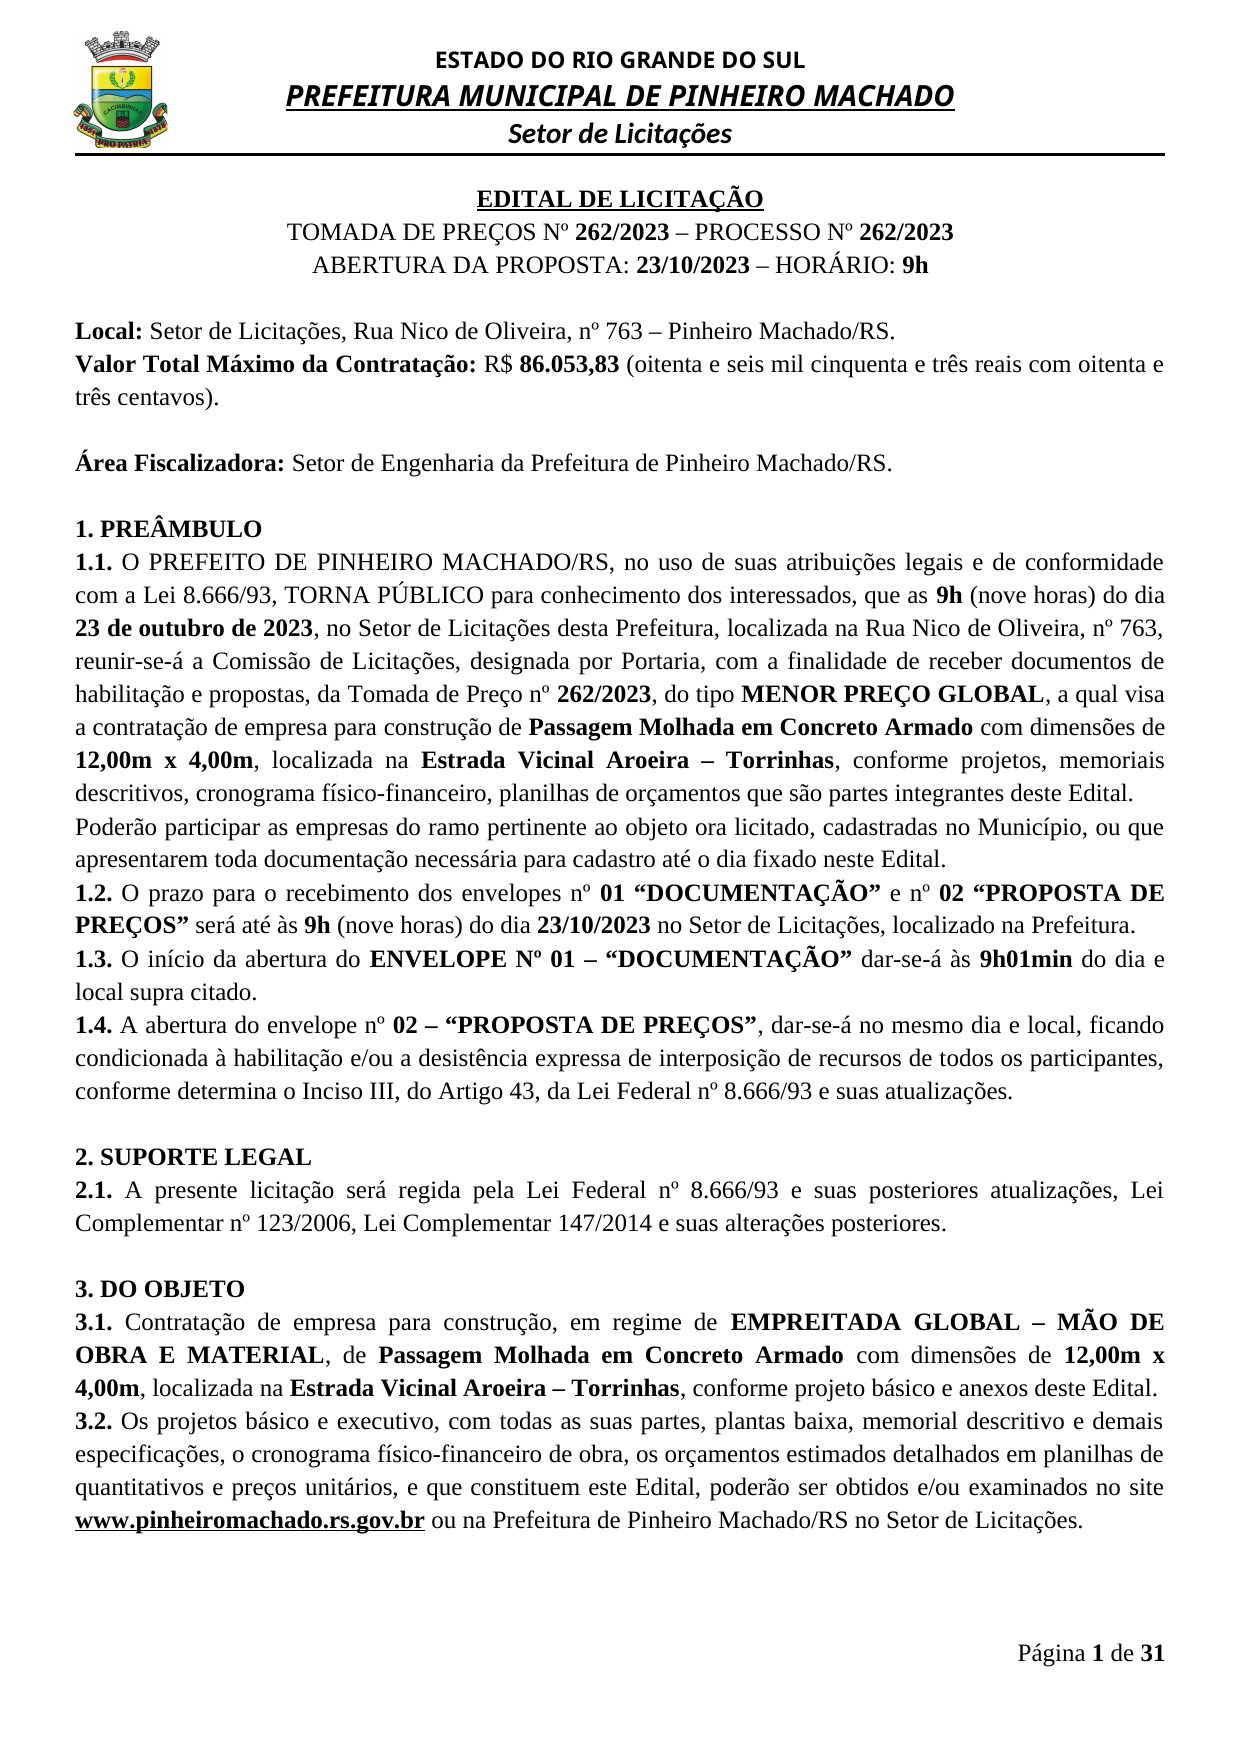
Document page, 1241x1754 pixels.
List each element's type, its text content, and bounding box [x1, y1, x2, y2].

text 1. PREÂMBULO [75, 514, 1165, 543]
text Poderão participar as empresas do ramo pertinente ao objeto ora licitado, cadastradas no Município, ou que apresentarem toda documentação necessária para cadastro até o dia fixado neste Edital. [75, 812, 1165, 873]
text 3.2. Os projetos básico e executivo, com todas as suas partes, plantas baixa, memorial descritivo e demais especificações, o cronograma físico-financeiro de obra, os orçamentos estimados detalhados em planilhas de quantitativos e preços unitários, e que constituem este Edital, poderão ser obtidos e/ou examinados no site www.pinheiromachado.rs.gov.br ou na Prefeitura de Pinheiro Machado/RS no Setor de Licitações. [75, 1406, 1165, 1534]
text 1.3. O início da abertura do ENVELOPE Nº 01 – “DOCUMENTAÇÃO” dar-se-á às 9h01min do dia e local supra citado. [75, 944, 1165, 1005]
text EDITAL DE LICITAÇÃO [75, 184, 1165, 213]
text Área Fiscalizadora: Setor de Engenharia da Prefeitura de Pinheiro Machado/RS. [75, 448, 1165, 477]
text 2.1. A presente licitação será regida pela Lei Federal nº 8.666/93 e suas posteriores atualizações, Lei Complementar nº 123/2006, Lei Complementar 147/2014 e suas alterações posteriores. [75, 1175, 1165, 1237]
text 3. DO OBJETO [75, 1274, 1165, 1303]
text 1.4. A abertura do envelope nº 02 – “PROPOSTA DE PREÇOS”, dar-se-á no mesmo dia e local, ficando condicionada à habilitação e/ou a desistência expressa de interposição de recursos de todos os participantes, conforme determina o Inciso III, do Artigo 43, da Lei Federal nº 8.666/93 e suas atualizações. [75, 1010, 1165, 1104]
text Local: Setor de Licitações, Rua Nico de Oliveira, nº 763 – Pinheiro Machado/RS. [75, 316, 1165, 345]
text ABERTURA DA PROPOSTA: 23/10/2023 – HORÁRIO: 9h [75, 250, 1165, 279]
text 1.1. O PREFEITO DE PINHEIRO MACHADO/RS, no uso de suas atribuições legais e de conformidade com a Lei 8.666/93, TORNA PÚBLICO para conhecimento dos interessados, que as 9h (nove horas) do dia 23 de outubro de 2023, no Setor de Licitações desta Prefeitura, localizada na Rua Nico de Oliveira, nº 763, reunir-se-á a Comissão de Licitações, designada por Portaria, com a finalidade de receber documentos de habilitação e propostas, da Tomada de Preço nº 262/2023, do tipo MENOR PREÇO GLOBAL, a qual visa a contratação de empresa para construção de Passagem Molhada em Concreto Armado com dimensões de 12,00m x 4,00m, localizada na Estrada Vicinal Aroeira – Torrinhas, conforme projetos, memoriais descritivos, cronograma físico-financeiro, planilhas de orçamentos que são partes integrantes deste Edital. [75, 547, 1165, 807]
text 3.1. Contratação de empresa para construção, em regime de EMPREITADA GLOBAL – MÃO DE OBRA E MATERIAL, de Passagem Molhada em Concreto Armado com dimensões de 12,00m x 4,00m, localizada na Estrada Vicinal Aroeira – Torrinhas, conforme projeto básico e anexos deste Edital. [75, 1307, 1165, 1402]
text TOMADA DE PREÇOS Nº 262/2023 – PROCESSO Nº 262/2023 [75, 217, 1165, 246]
text Valor Total Máximo da Contratação: R$ 86.053,83 (oitenta e seis mil cinquenta e três reais com oitenta e três centavos). [75, 349, 1165, 411]
text 1.2. O prazo para o recebimento dos envelopes nº 01 “DOCUMENTAÇÃO” e nº 02 “PROPOSTA DE PREÇOS” será até às 9h (nove horas) do dia 23/10/2023 no Setor de Licitações, localizado na Prefeitura. [75, 878, 1165, 939]
picture [73, 31, 168, 148]
text 2. SUPORTE LEGAL [75, 1142, 1165, 1171]
